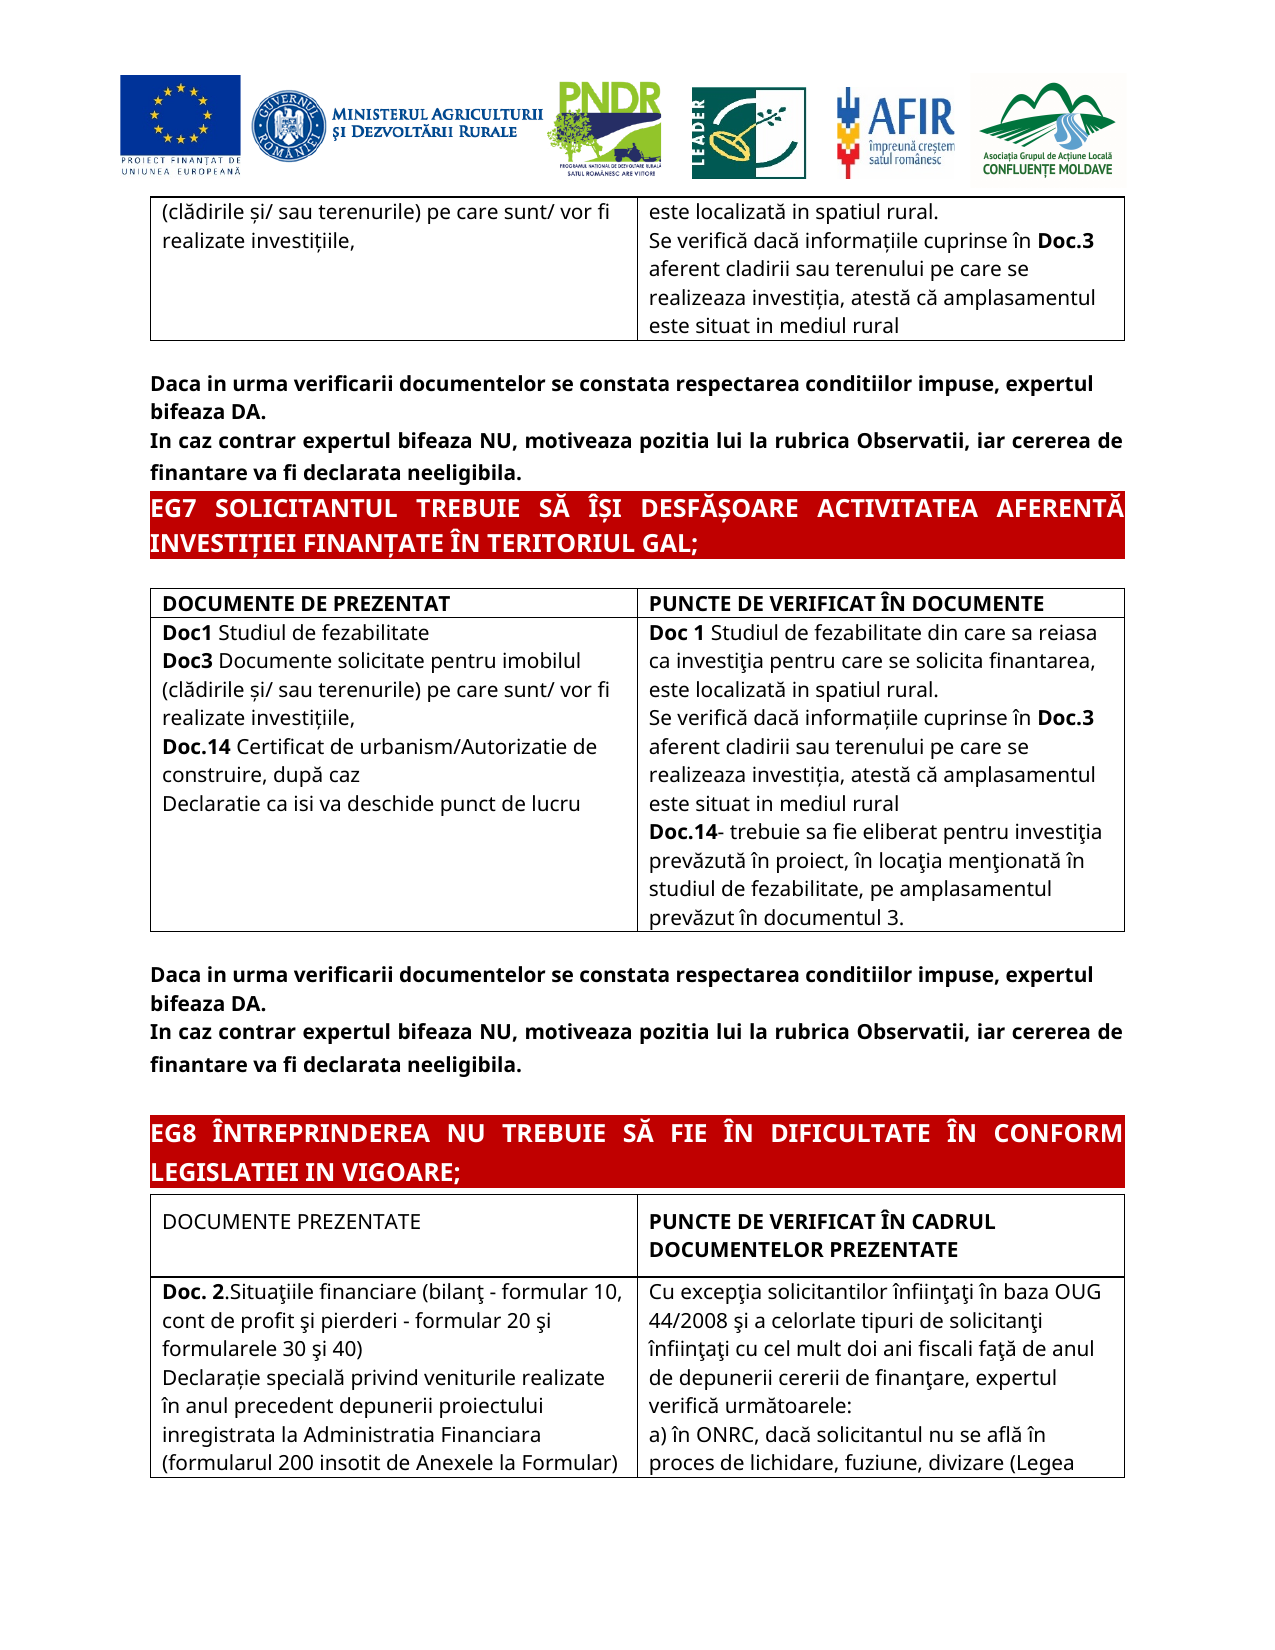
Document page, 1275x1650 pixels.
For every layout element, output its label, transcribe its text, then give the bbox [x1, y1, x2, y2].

text In caz contrar expertul bifeaza NU, motiveaza pozitia lui la rubrica Observatii, iar cererea de finantare va fi declarata neeligibila. [150, 1017, 1125, 1078]
text Daca in urma verificarii documentelor se constata respectarea conditiilor impuse, expertul bifeaza DA. [150, 369, 1125, 426]
table_header DOCUMENTE PREZENTATE [151, 1195, 637, 1276]
text EG7 SOLICITANTUL TREBUIE SĂ ÎȘI DESFĂȘOARE ACTIVITATEA AFERENTĂ INVESTIȚIEI FINANȚATE ÎN TERITORIUL GAL; [150, 491, 1125, 559]
table_cell Doc 1 Studiul de fezabilitate din care sa reiasa ca investiţia pentru care se solicita finantarea, este localizată in spatiul rural. Se verifică dacă informațiile cuprinse în Doc.3 aferent cladirii sau terenului pe care se realizeaza investiția, atestă că amplasamentul este situat in mediul rural Doc.14- trebuie sa fie eliberat pentru investiţia prevăzută în proiect, în locaţia menţionată în studiul de fezabilitate, pe amplasamentul prevăzut în documentul 3. [638, 618, 1124, 931]
picture [692, 87, 807, 179]
text EG8 ÎNTREPRINDEREA NU TREBUIE SĂ FIE ÎN DIFICULTATE ÎN CONFORM LEGISLATIEI IN VIGOARE; [150, 1115, 1125, 1188]
table_header DOCUMENTE DE PREZENTAT [151, 589, 637, 617]
table_header PUNCTE DE VERIFICAT ÎN DOCUMENTE [638, 589, 1124, 617]
table_header PUNCTE DE VERIFICAT ÎN CADRUL DOCUMENTELOR PREZENTATE [638, 1195, 1124, 1276]
text Daca in urma verificarii documentelor se constata respectarea conditiilor impuse, expertul bifeaza DA. [150, 961, 1125, 1017]
picture [970, 73, 1127, 188]
table_cell Doc1 Studiul de fezabilitate Doc3 Documente solicitate pentru imobilul (clădirile şi/ sau terenurile) pe care sunt/ vor fi realizate investiţiile, [151, 198, 637, 339]
table_cell Doc1 Studiul de fezabilitate Doc3 Documente solicitate pentru imobilul (clădirile şi/ sau terenurile) pe care sunt/ vor fi realizate investiţiile, Doc.14 Certificat de urbanism/Autorizatie de construire, după caz Declaratie ca isi va deschide punct de lucru [151, 618, 637, 931]
picture [120, 75, 662, 179]
picture [837, 87, 955, 179]
text In caz contrar expertul bifeaza NU, motiveaza pozitia lui la rubrica Observatii, iar cererea de finantare va fi declarata neeligibila. [150, 426, 1125, 487]
